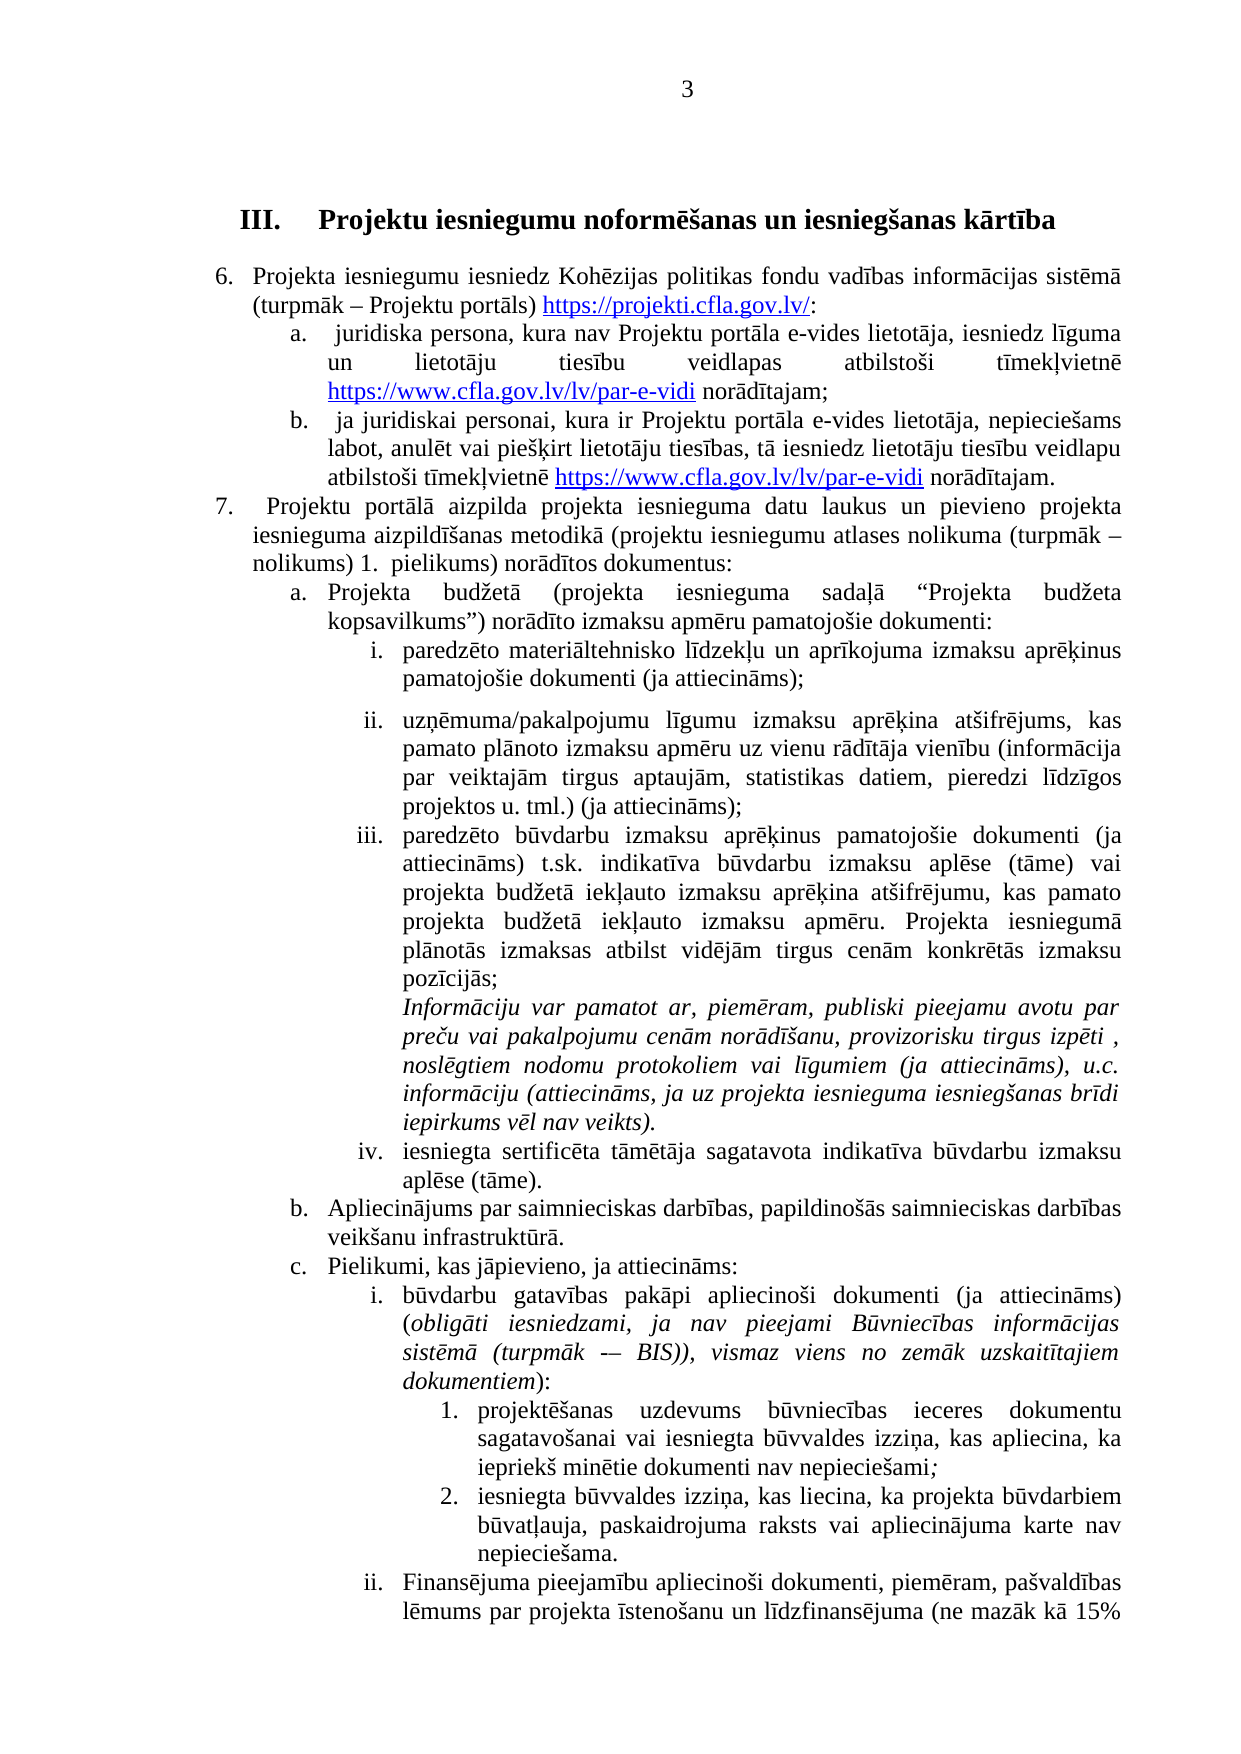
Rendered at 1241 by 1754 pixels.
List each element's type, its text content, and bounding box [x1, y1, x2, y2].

list projektēšanas uzdevums būvniecības ieceres dokumentu sagatavošanai vai iesniegta būvvaldes izziņa, kas apliecina, ka iepriekš minētie dokumenti nav nepieciešami; [440, 1395, 1122, 1481]
list Projektu portālā aizpilda projekta iesnieguma datu laukus un pievieno projekta iesnieguma aizpildīšanas metodikā (projektu iesniegumu atlases nolikuma (turpmāk – nolikums) 1. pielikums) norādītos dokumentus: [215, 491, 1122, 577]
list iesniegta sertificēta tāmētāja sagatavota indikatīva būvdarbu izmaksu aplēse (tāme). [383, 1136, 1122, 1193]
list paredzēto būvdarbu izmaksu aprēķinus pamatojošie dokumenti (ja attiecināms) t.sk. indikatīva būvdarbu izmaksu aplēse (tāme) vai projekta budžetā iekļauto izmaksu aprēķina atšifrējumu, kas pamato projekta budžetā iekļauto izmaksu apmēru. Projekta iesniegumā plānotās izmaksas atbilst vidējām tirgus cenām konkrētās izmaksu pozīcijās; [383, 820, 1122, 992]
list ja juridiskai personai, kura ir Projektu portāla e-vides lietotāja, nepieciešams labot, anulēt vai piešķirt lietotāju tiesības, tā iesniedz lietotāju tiesību veidlapu atbilstoši tīmekļvietnē https://www.cfla.gov.lv/lv/par-e-vidi norādītajam. [290, 405, 1122, 491]
list Projekta iesniegumu iesniedz Kohēzijas politikas fondu vadības informācijas sistēmā (turpmāk – Projektu portāls) https://projekti.cfla.gov.lv/: [215, 261, 1122, 318]
list Informāciju var pamatot ar, piemēram, publiski pieejamu avotu par preču vai pakalpojumu cenām norādīšanu, provizorisku tirgus izpēti , noslēgtiem nodomu protokoliem vai līgumiem (ja attiecināms), u.c. informāciju (attiecināms, ja uz projekta iesnieguma iesniegšanas brīdi iepirkums vēl nav veikts). [402, 992, 1122, 1136]
list būvdarbu gatavības pakāpi apliecinoši dokumenti (ja attiecināms) (obligāti iesniedzami, ja nav pieejami Būvniecības informācijas sistēmā (turpmāk -– BIS)), vismaz viens no zemāk uzskaitītajiem dokumentiem): [383, 1280, 1122, 1395]
list uzņēmuma/pakalpojumu līgumu izmaksu aprēķina atšifrējums, kas pamato plānoto izmaksu apmēru uz vienu rādītāja vienību (informācija par veiktajām tirgus aptaujām, statistikas datiem, pieredzi līdzīgos projektos u. tml.) (ja attiecināms); [383, 705, 1122, 820]
list Apliecinājums par saimnieciskas darbības, papildinošās saimnieciskas darbības veikšanu infrastruktūrā. [290, 1193, 1122, 1251]
list juridiska persona, kura nav Projektu portāla e-vides lietotāja, iesniedz līguma un lietotāju tiesību veidlapas atbilstoši tīmekļvietnē https://www.cfla.gov.lv/lv/par-e-vidi norādītajam; [290, 318, 1122, 405]
subtitle Projektu iesniegumu noformēšanas un iesniegšanas kārtība [215, 202, 1122, 236]
list Pielikumi, kas jāpievieno, ja attiecināms: [290, 1251, 1122, 1280]
list paredzēto materiāltehnisko līdzekļu un aprīkojuma izmaksu aprēķinus pamatojošie dokumenti (ja attiecināms); [383, 635, 1122, 692]
list Projekta budžetā (projekta iesnieguma sadaļā “Projekta budžeta kopsavilkums”) norādīto izmaksu apmēru pamatojošie dokumenti: [290, 577, 1122, 635]
list iesniegta būvvaldes izziņa, kas liecina, ka projekta būvdarbiem būvatļauja, paskaidrojuma raksts vai apliecinājuma karte nav nepieciešama. [440, 1481, 1122, 1567]
